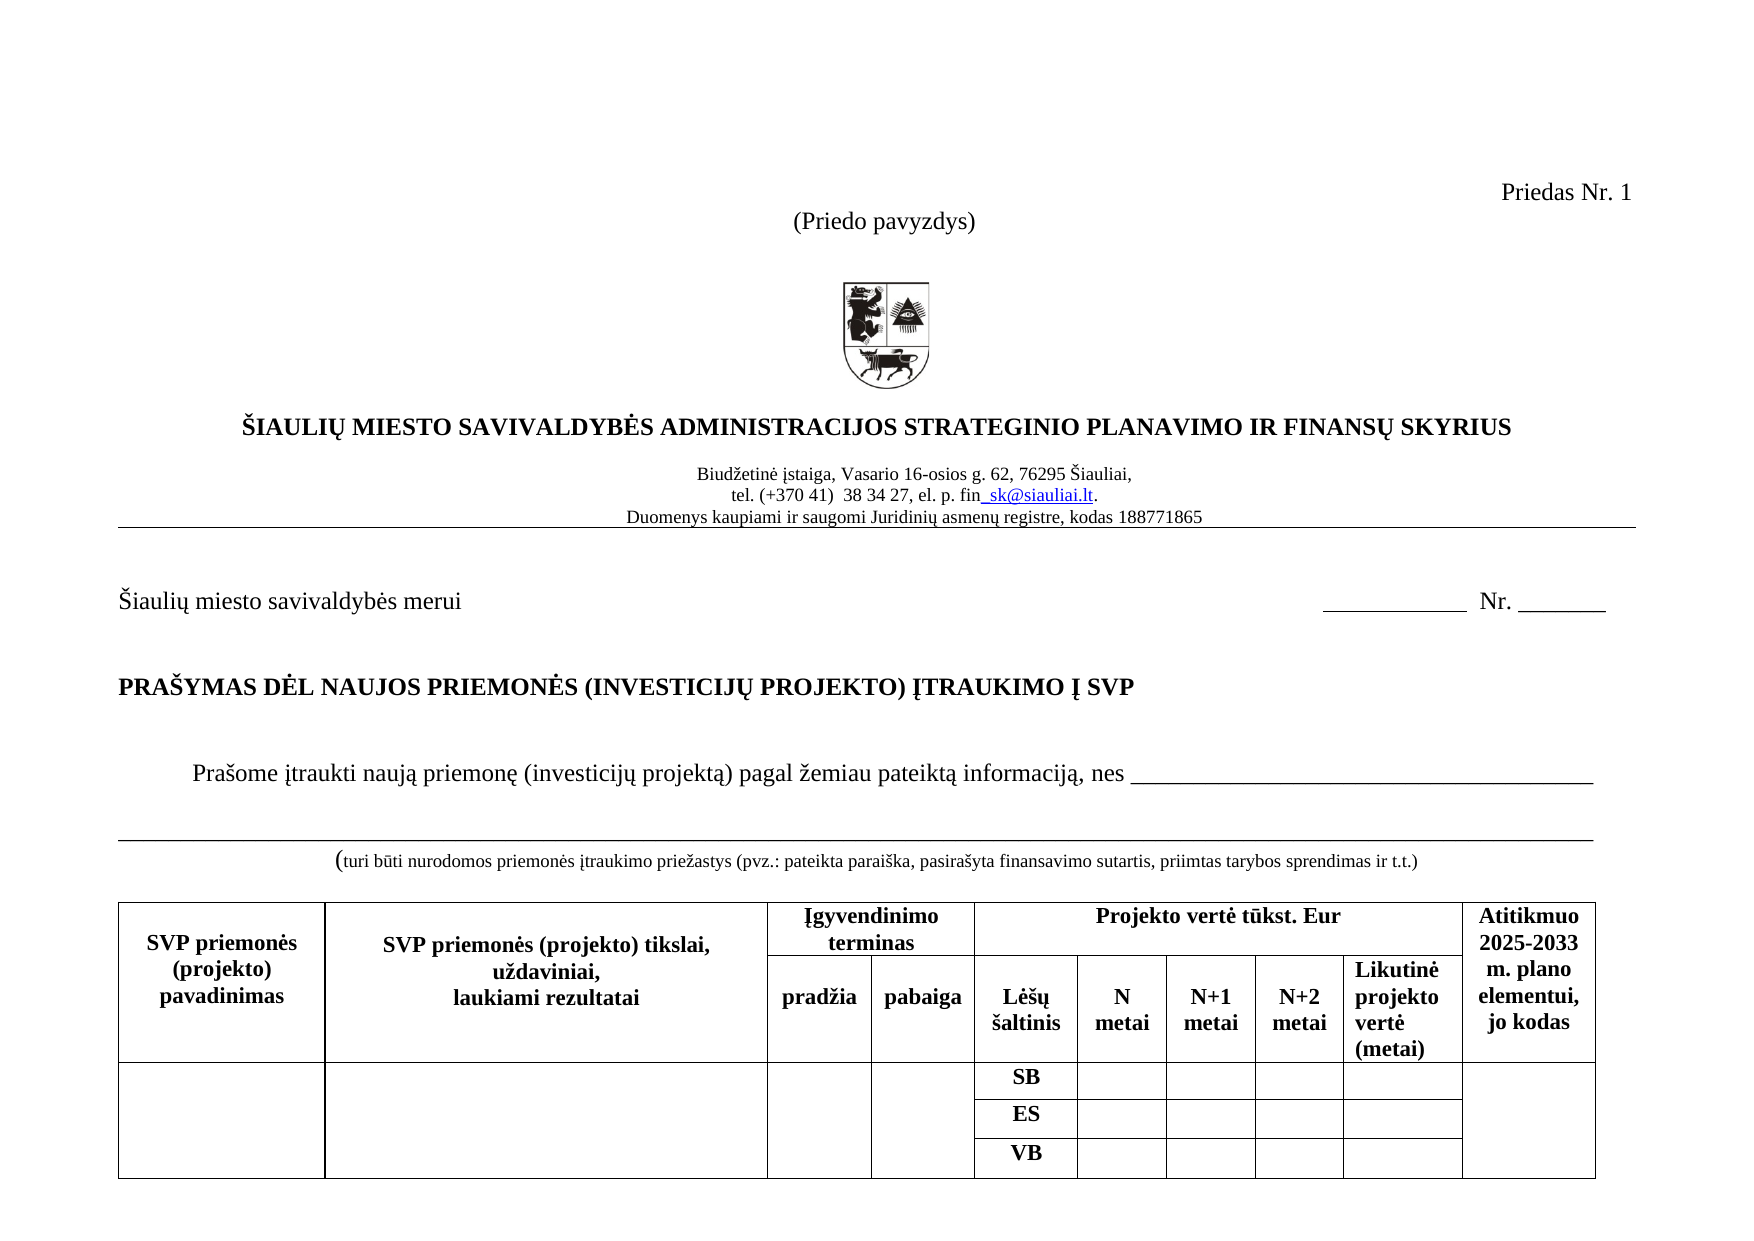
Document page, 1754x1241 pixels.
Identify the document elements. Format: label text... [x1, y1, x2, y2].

text Prašome įtraukti naują priemonę (investicijų projektą) pagal žemiau pateiktą informaciją, nes _____________________________________ [118, 758, 1636, 787]
table_cell [1344, 1063, 1462, 1099]
table_cell [119, 1063, 324, 1177]
text Šiaulių miesto savivaldybės merui Nr. _______ [118, 586, 1636, 615]
table_cell Likutinė projekto vertė (metai) [1344, 956, 1462, 1062]
table_cell [1256, 1100, 1343, 1138]
text (turi būti nurodomos priemonės įtraukimo priežastys (pvz.: pateikta paraiška, pasirašyta finansavimo sutartis, priimtas tarybos sprendimas ir t.t.) [118, 844, 1636, 873]
table_cell [1256, 1139, 1343, 1177]
text Priedas Nr. 1 [118, 177, 1636, 206]
table_cell [1167, 1139, 1255, 1177]
table_cell [326, 1063, 767, 1177]
table_cell [1344, 1100, 1462, 1138]
table_cell N+1 metai [1167, 956, 1255, 1062]
text PRAŠYMAS DĖL NAUJOS PRIEMONĖS (INVESTICIJŲ PROJEKTO) ĮTRAUKIMO Į SVP [118, 672, 1636, 701]
text (Priedo pavyzdys) [118, 206, 1636, 235]
table_cell [768, 1063, 871, 1177]
text Biudžetinė įstaiga, Vasario 16-osios g. 62, 76295 Šiauliai, [118, 463, 1636, 484]
table_cell N+2 metai [1256, 956, 1343, 1062]
table_cell ES [975, 1100, 1077, 1138]
table_cell N metai [1078, 956, 1166, 1062]
table_header Atitikmuo 2025-2033 m. plano elementui, jo kodas [1463, 903, 1595, 1062]
text ŠIAULIŲ MIESTO SAVIVALDYBĖS ADMINISTRACIJOS STRATEGINIO PLANAVIMO IR FINANSŲ SKYRIUS [118, 412, 1636, 441]
table_cell pabaiga [872, 956, 974, 1062]
table_header SVP priemonės (projekto) tikslai, uždaviniai, laukiami rezultatai [326, 903, 767, 1062]
table_cell SB [975, 1063, 1077, 1099]
text Duomenys kaupiami ir saugomi Juridinių asmenų registre, kodas 188771865 [118, 506, 1636, 527]
table_cell [1463, 1063, 1595, 1177]
table_cell VB [975, 1139, 1077, 1177]
table_cell [872, 1063, 974, 1177]
table_cell [1256, 1063, 1343, 1099]
table_header Įgyvendinimo terminas [768, 903, 974, 955]
table_header Projekto vertė tūkst. Eur [975, 903, 1462, 955]
table_cell [1167, 1063, 1255, 1099]
table_header SVP priemonės (projekto) pavadinimas [119, 903, 324, 1062]
text tel. (+370 41) 38 34 27, el. p. fin_sk@siauliai.lt. [118, 484, 1636, 506]
table_cell pradžia [768, 956, 871, 1062]
table_cell [1167, 1100, 1255, 1138]
table_cell Lėšų šaltinis [975, 956, 1077, 1062]
table_cell [1078, 1139, 1166, 1177]
text ______________________________________________________________________________________________________________________ [118, 815, 1636, 844]
table_cell [1344, 1139, 1462, 1177]
table_cell [1078, 1100, 1166, 1138]
picture [843, 282, 930, 389]
table_cell [1078, 1063, 1166, 1099]
